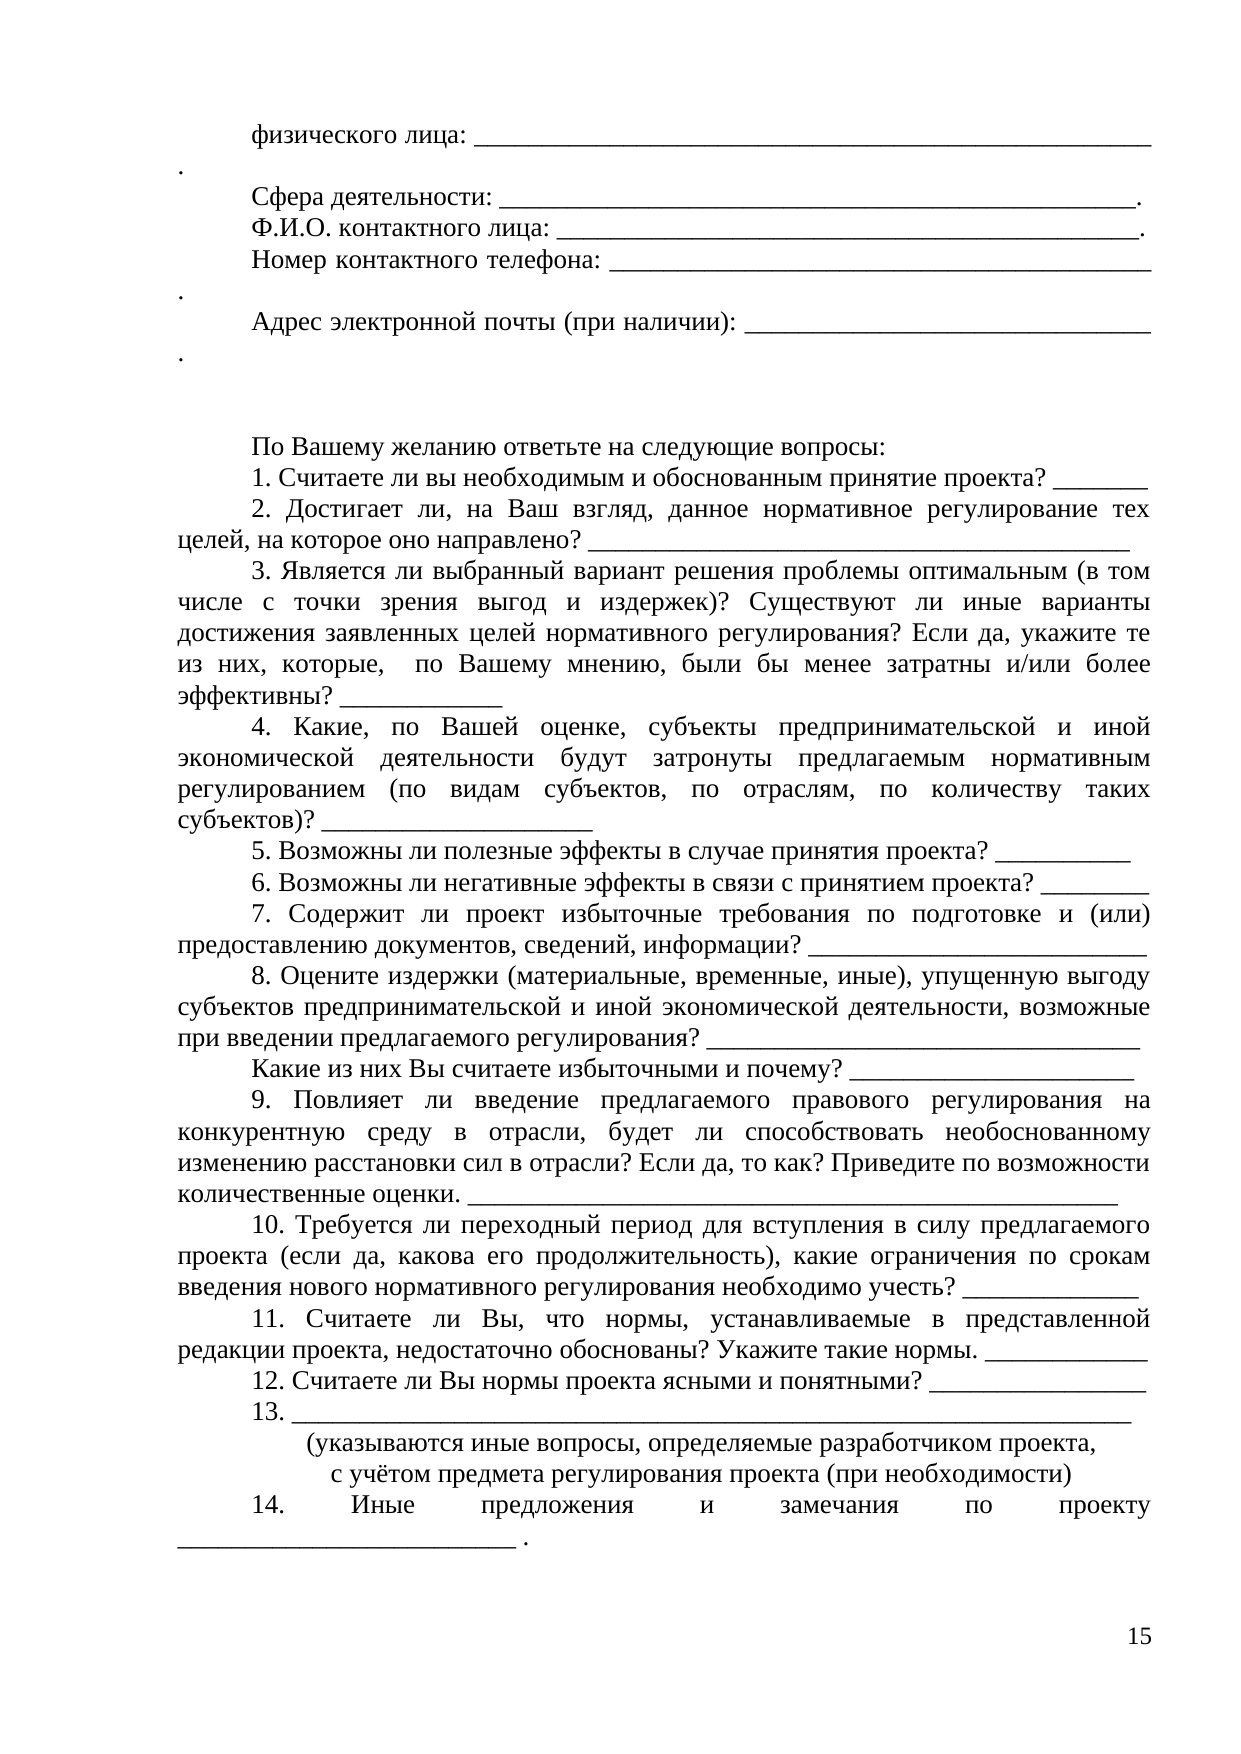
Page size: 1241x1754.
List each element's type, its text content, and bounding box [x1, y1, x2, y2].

text 2. Достигает ли, на Ваш взгляд, данное нормативное регулирование тех целей, на которое оно направлено? ________________________________________ [177, 492, 1152, 554]
text 13. ______________________________________________________________ [177, 1395, 1152, 1426]
text 4. Какие, по Вашей оценке, субъекты предпринимательской и иной экономической деятельности будут затронуты предлагаемым нормативным регулированием (по видам субъектов, по отраслям, по количеству таких субъектов)? ____________________ [177, 710, 1152, 834]
text 5. Возможны ли полезные эффекты в случае принятия проекта? __________ [177, 834, 1152, 866]
text 10. Требуется ли переходный период для вступления в силу предлагаемого проекта (если да, какова его продолжительность), какие ограничения по срокам введения нового нормативного регулирования необходимо учесть? _____________ [177, 1208, 1152, 1302]
text По Вашему желанию ответьте на следующие вопросы: [177, 429, 1152, 461]
text 7. Содержит ли проект избыточные требования по подготовке и (или) предоставлению документов, сведений, информации? _________________________ [177, 897, 1152, 959]
text 9. Повлияет ли введение предлагаемого правового регулирования на конкурентную среду в отрасли, будет ли способствовать необоснованному изменению расстановки сил в отрасли? Если да, то как? Приведите по возможности количественные оценки. ________________________________________________ [177, 1084, 1152, 1208]
text физического лица: __________________________________________________ . [177, 118, 1152, 180]
text Номер контактного телефона: ________________________________________ . [177, 243, 1152, 305]
text (указываются иные вопросы, определяемые разработчиком проекта, [177, 1426, 1152, 1457]
text 6. Возможны ли негативные эффекты в связи с принятием проекта? ________ [177, 866, 1152, 897]
text 8. Оцените издержки (материальные, временные, иные), упущенную выгоду субъектов предпринимательской и иной экономической деятельности, возможные при введении предлагаемого регулирования? ________________________________ [177, 959, 1152, 1052]
text Адрес электронной почты (при наличии): ______________________________ . [177, 305, 1152, 367]
text Какие из них Вы считаете избыточными и почему? _____________________ [177, 1052, 1152, 1084]
text 14. Иные предложения и замечания по проекту _________________________ . [177, 1488, 1152, 1551]
text 11. Считаете ли Вы, что нормы, устанавливаемые в представленной редакции проекта, недостаточно обоснованы? Укажите такие нормы. ____________ [177, 1302, 1152, 1364]
text с учётом предмета регулирования проекта (при необходимости) [177, 1457, 1152, 1488]
text Сфера деятельности: _______________________________________________. [177, 180, 1152, 212]
text 12. Считаете ли Вы нормы проекта ясными и понятными? ________________ [177, 1364, 1152, 1395]
text 3. Является ли выбранный вариант решения проблемы оптимальным (в том числе с точки зрения выгод и издержек)? Существуют ли иные варианты достижения заявленных целей нормативного регулирования? Если да, укажите те из них, которые, по Вашему мнению, были бы менее затратны и/или более эффективны? ____________ [177, 554, 1152, 710]
text 1. Считаете ли вы необходимым и обоснованным принятие проекта? _______ [177, 461, 1152, 492]
text Ф.И.О. контактного лица: ___________________________________________. [177, 212, 1152, 243]
